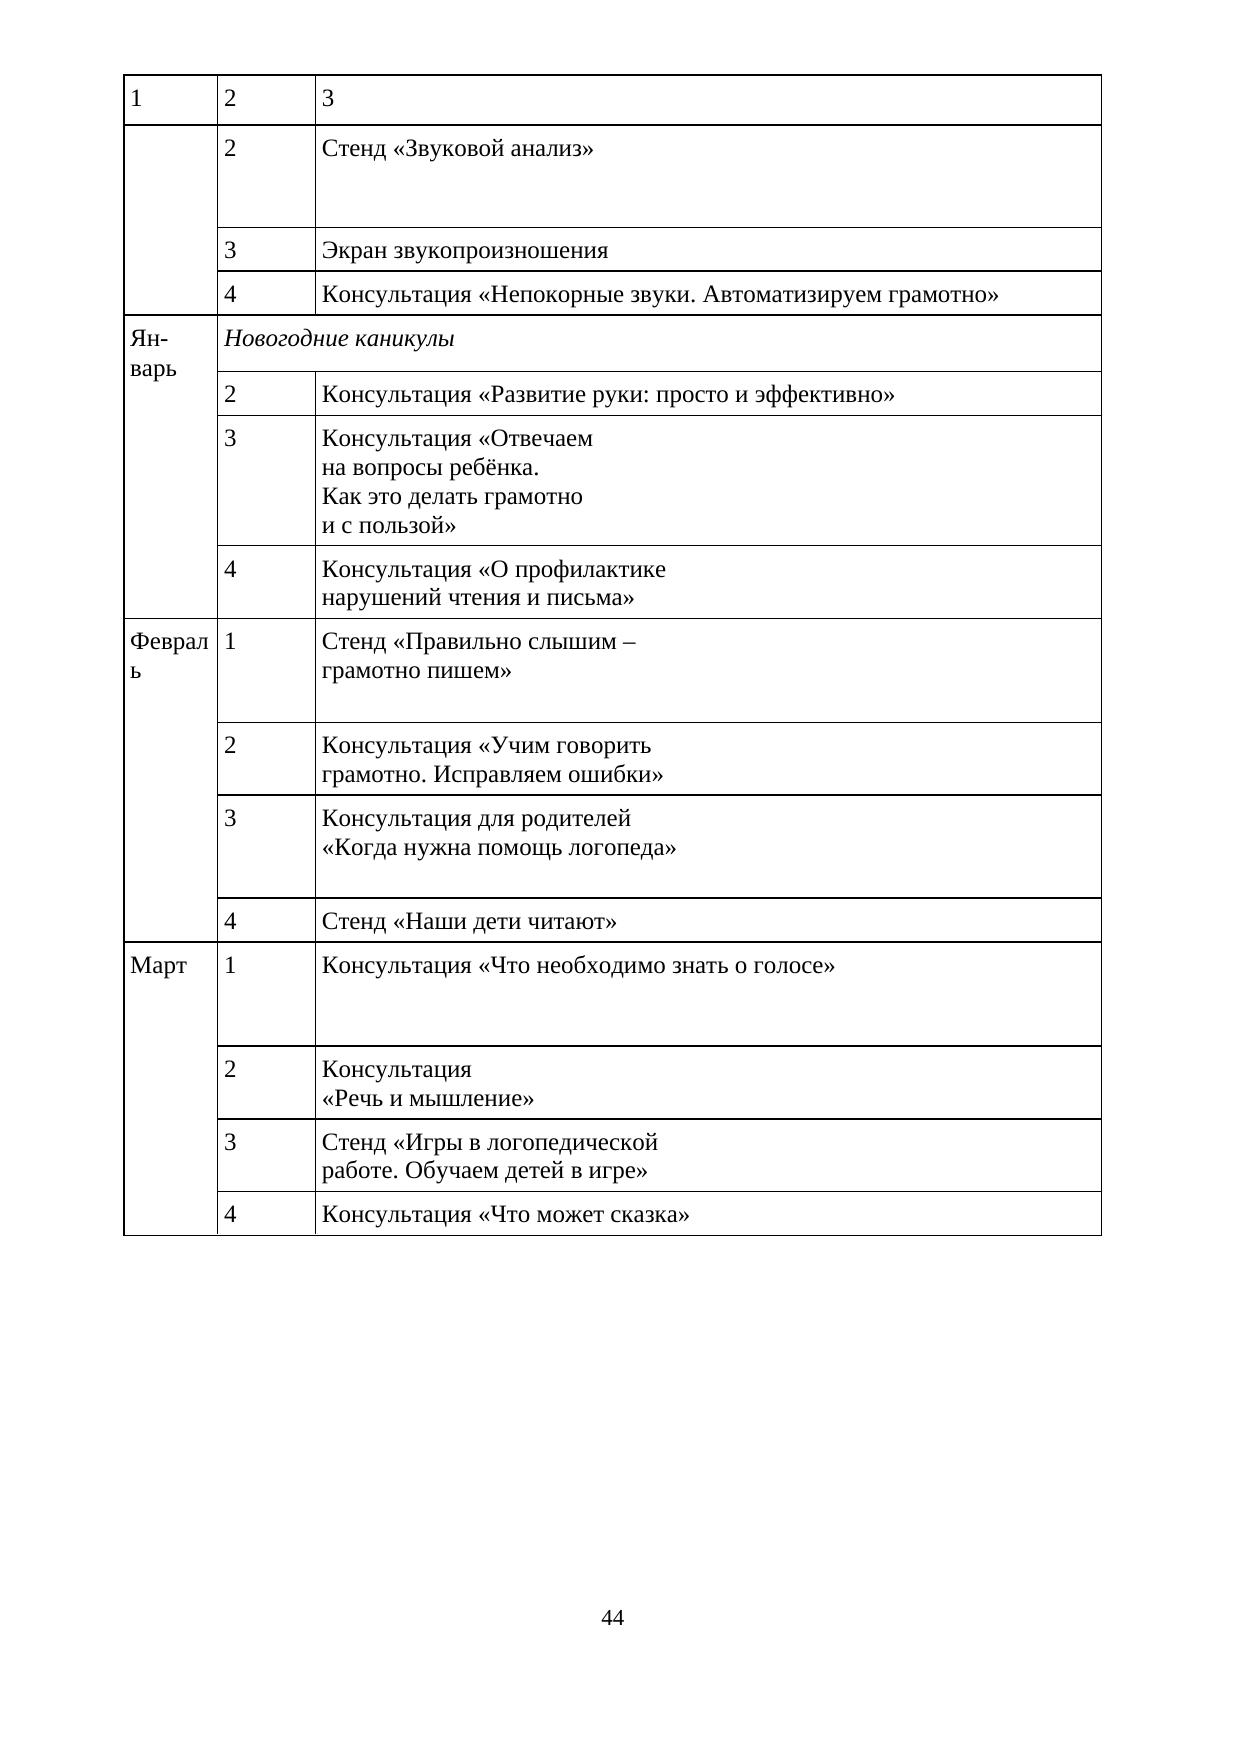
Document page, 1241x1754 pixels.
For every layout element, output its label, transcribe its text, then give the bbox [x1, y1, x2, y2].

table_cell Стенд «Игры в логопедической работе. Обучаем детей в игре» [316, 1120, 1101, 1191]
table_cell 4 [218, 899, 315, 941]
table_header 3 [316, 76, 1101, 124]
table_cell Консультация «Развитие руки: просто и эффективно» [316, 372, 1101, 414]
table_cell Новогодние каникулы [218, 316, 1101, 371]
table_cell Консультация «Речь и мышление» [316, 1047, 1101, 1118]
table_cell 4 [218, 272, 315, 314]
table_cell [125, 126, 217, 314]
table_cell 3 [218, 1120, 315, 1191]
table_header 2 [218, 76, 315, 124]
table_cell 3 [218, 796, 315, 897]
table_cell Консультация «Что может сказка» [316, 1192, 1101, 1234]
table_cell Стенд «Звуковой анализ» [316, 126, 1101, 226]
table_cell 1 [218, 943, 315, 1045]
table_cell Консультация «Что необходимо знать о голосе» [316, 943, 1101, 1045]
table_cell Консультация для родителей «Когда нужна помощь логопеда» [316, 796, 1101, 897]
table_header 1 [125, 76, 217, 124]
table_cell Февраль [125, 619, 217, 941]
table_cell Ян- варь [125, 316, 217, 617]
table_cell 3 [218, 228, 315, 270]
table_cell Консультация «Отвечаем на вопросы ребёнка. Как это делать грамотно и с пользой» [316, 416, 1101, 545]
table_cell 2 [218, 126, 315, 226]
table_cell 2 [218, 372, 315, 414]
table_cell Экран звукопроизношения [316, 228, 1101, 270]
table_cell 2 [218, 723, 315, 794]
table_cell Март [125, 943, 217, 1234]
table_cell 1 [218, 619, 315, 722]
table_cell 4 [218, 1192, 315, 1234]
table_cell 3 [218, 416, 315, 545]
table_cell 4 [218, 546, 315, 617]
table_cell Консультация «Учим говорить грамотно. Исправляем ошибки» [316, 723, 1101, 794]
table_cell Стенд «Правильно слышим – грамотно пишем» [316, 619, 1101, 722]
table_cell 2 [218, 1047, 315, 1118]
table_cell Консультация «О профилактике нарушений чтения и письма» [316, 546, 1101, 617]
table_cell Стенд «Наши дети читают» [316, 899, 1101, 941]
table_cell Консультация «Непокорные звуки. Автоматизируем грамотно» [316, 272, 1101, 314]
